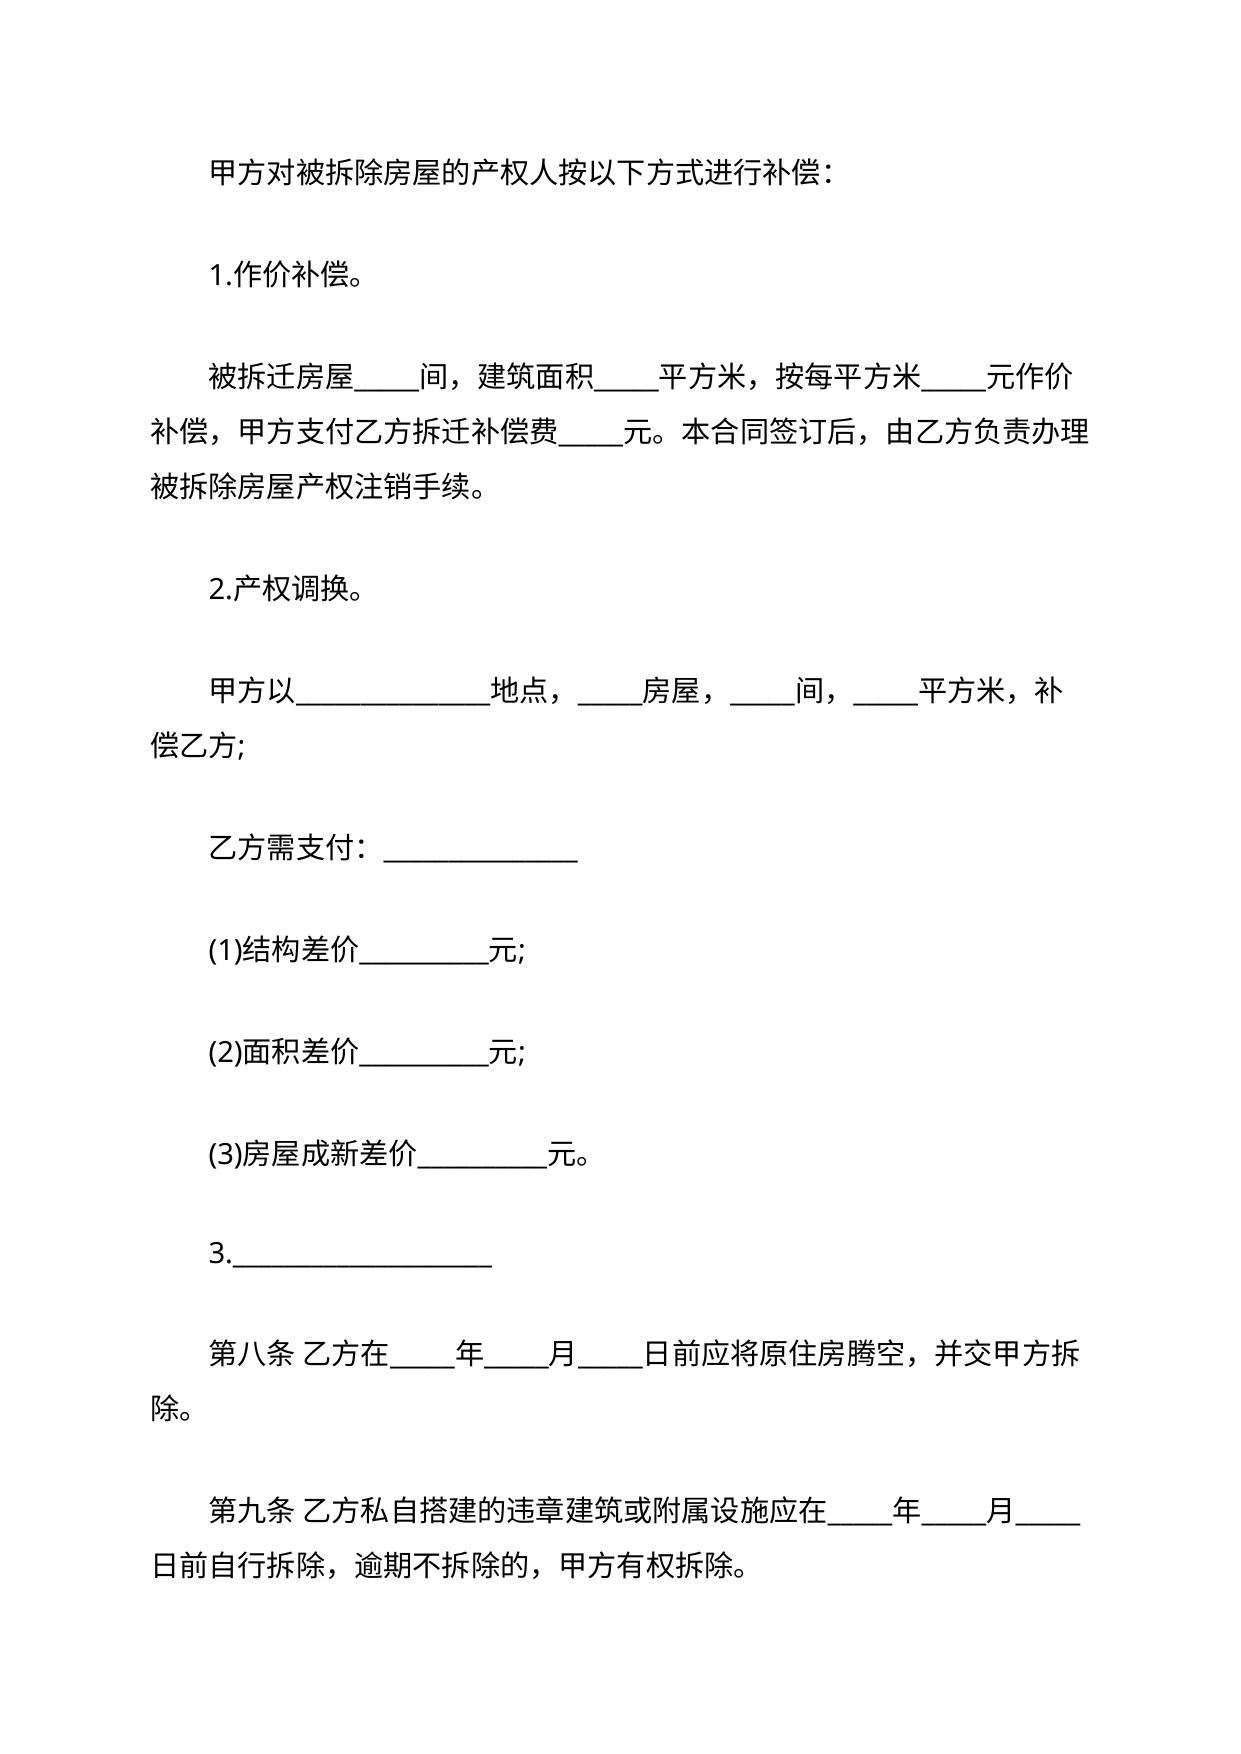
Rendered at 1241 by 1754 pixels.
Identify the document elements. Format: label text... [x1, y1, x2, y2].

text 2.产权调换。 [150, 566, 1090, 608]
text 第八条 乙方在_____年_____月_____日前应将原住房腾空，并交甲方拆除。 [150, 1331, 1090, 1428]
text (3)房屋成新差价__________元。 [150, 1130, 1090, 1173]
text 乙方需支付：_______________ [150, 824, 1090, 867]
text (2)面积差价__________元; [150, 1028, 1090, 1071]
text (1)结构差价__________元; [150, 926, 1090, 969]
text 1.作价补偿。 [150, 252, 1090, 294]
text 3.____________________ [150, 1232, 1090, 1272]
text 甲方以_______________地点，_____房屋，_____间，_____平方米，补偿乙方; [150, 667, 1090, 765]
text 甲方对被拆除房屋的产权人按以下方式进行补偿： [150, 150, 1090, 192]
text 被拆迁房屋_____间，建筑面积_____平方米，按每平方米_____元作价补偿，甲方支付乙方拆迁补偿费_____元。本合同签订后，由乙方负责办理被拆除房屋产权注销手续。 [150, 354, 1090, 506]
text 第九条 乙方私自搭建的违章建筑或附属设施应在_____年_____月_____日前自行拆除，逾期不拆除的，甲方有权拆除。 [150, 1488, 1090, 1585]
